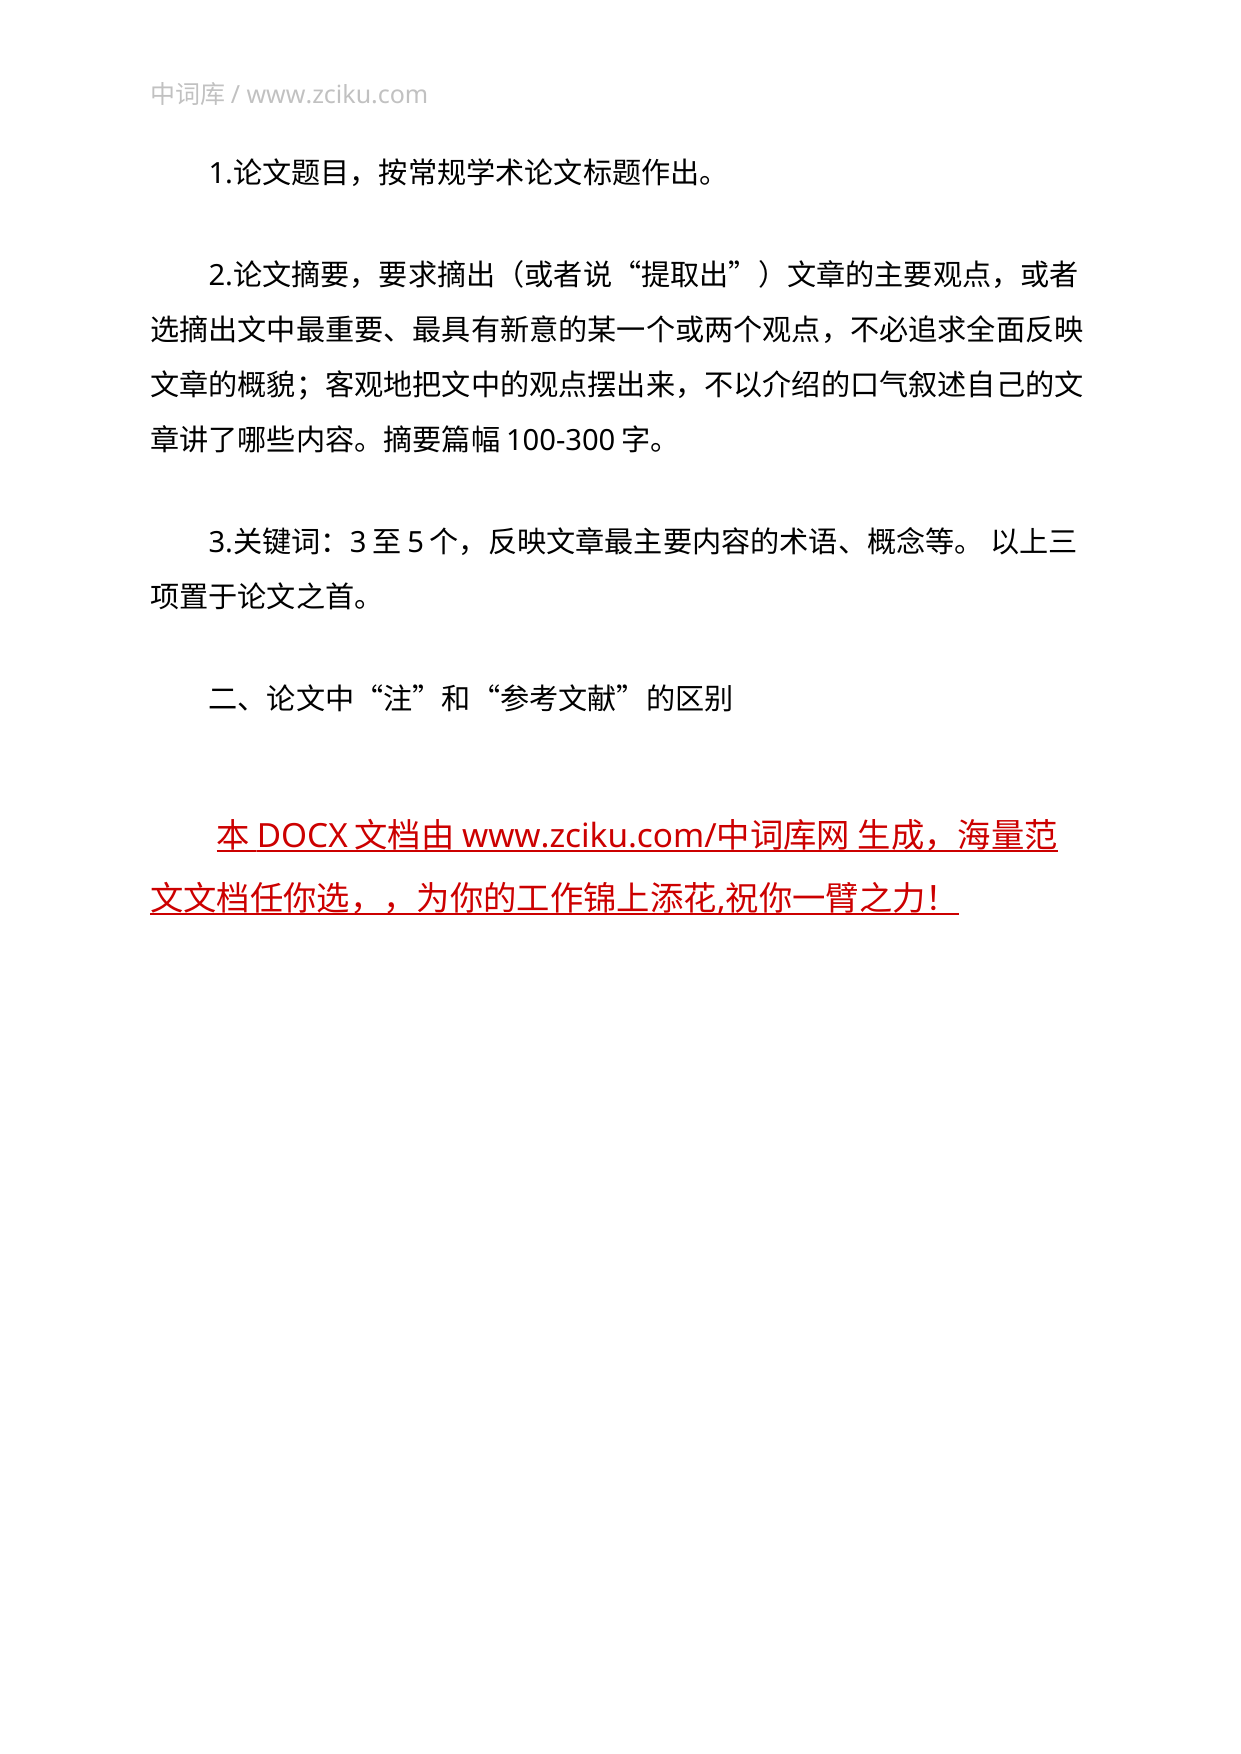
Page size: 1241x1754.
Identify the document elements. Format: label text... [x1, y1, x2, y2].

text 1.论文题目，按常规学术论文标题作出。 [150, 150, 1090, 192]
text 本DOCX文档由 www.zciku.com/中词库网 生成，海量范文文档任你选，，为你的工作锦上添花,祝你一臂之力！ [150, 808, 1090, 920]
text 二、论文中“注”和“参考文献”的区别 [150, 676, 1090, 718]
text 3.关键词：3至5个，反映文章最主要内容的术语、概念等。 以上三项置于论文之首。 [150, 519, 1090, 616]
text 2.论文摘要，要求摘出（或者说“提取出”）文章的主要观点，或者选摘出文中最重要、最具有新意的某一个或两个观点，不必追求全面反映文章的概貌；客观地把文中的观点摆出来，不以介绍的口气叙述自己的文章讲了哪些内容。摘要篇幅100-300字。 [150, 252, 1090, 459]
